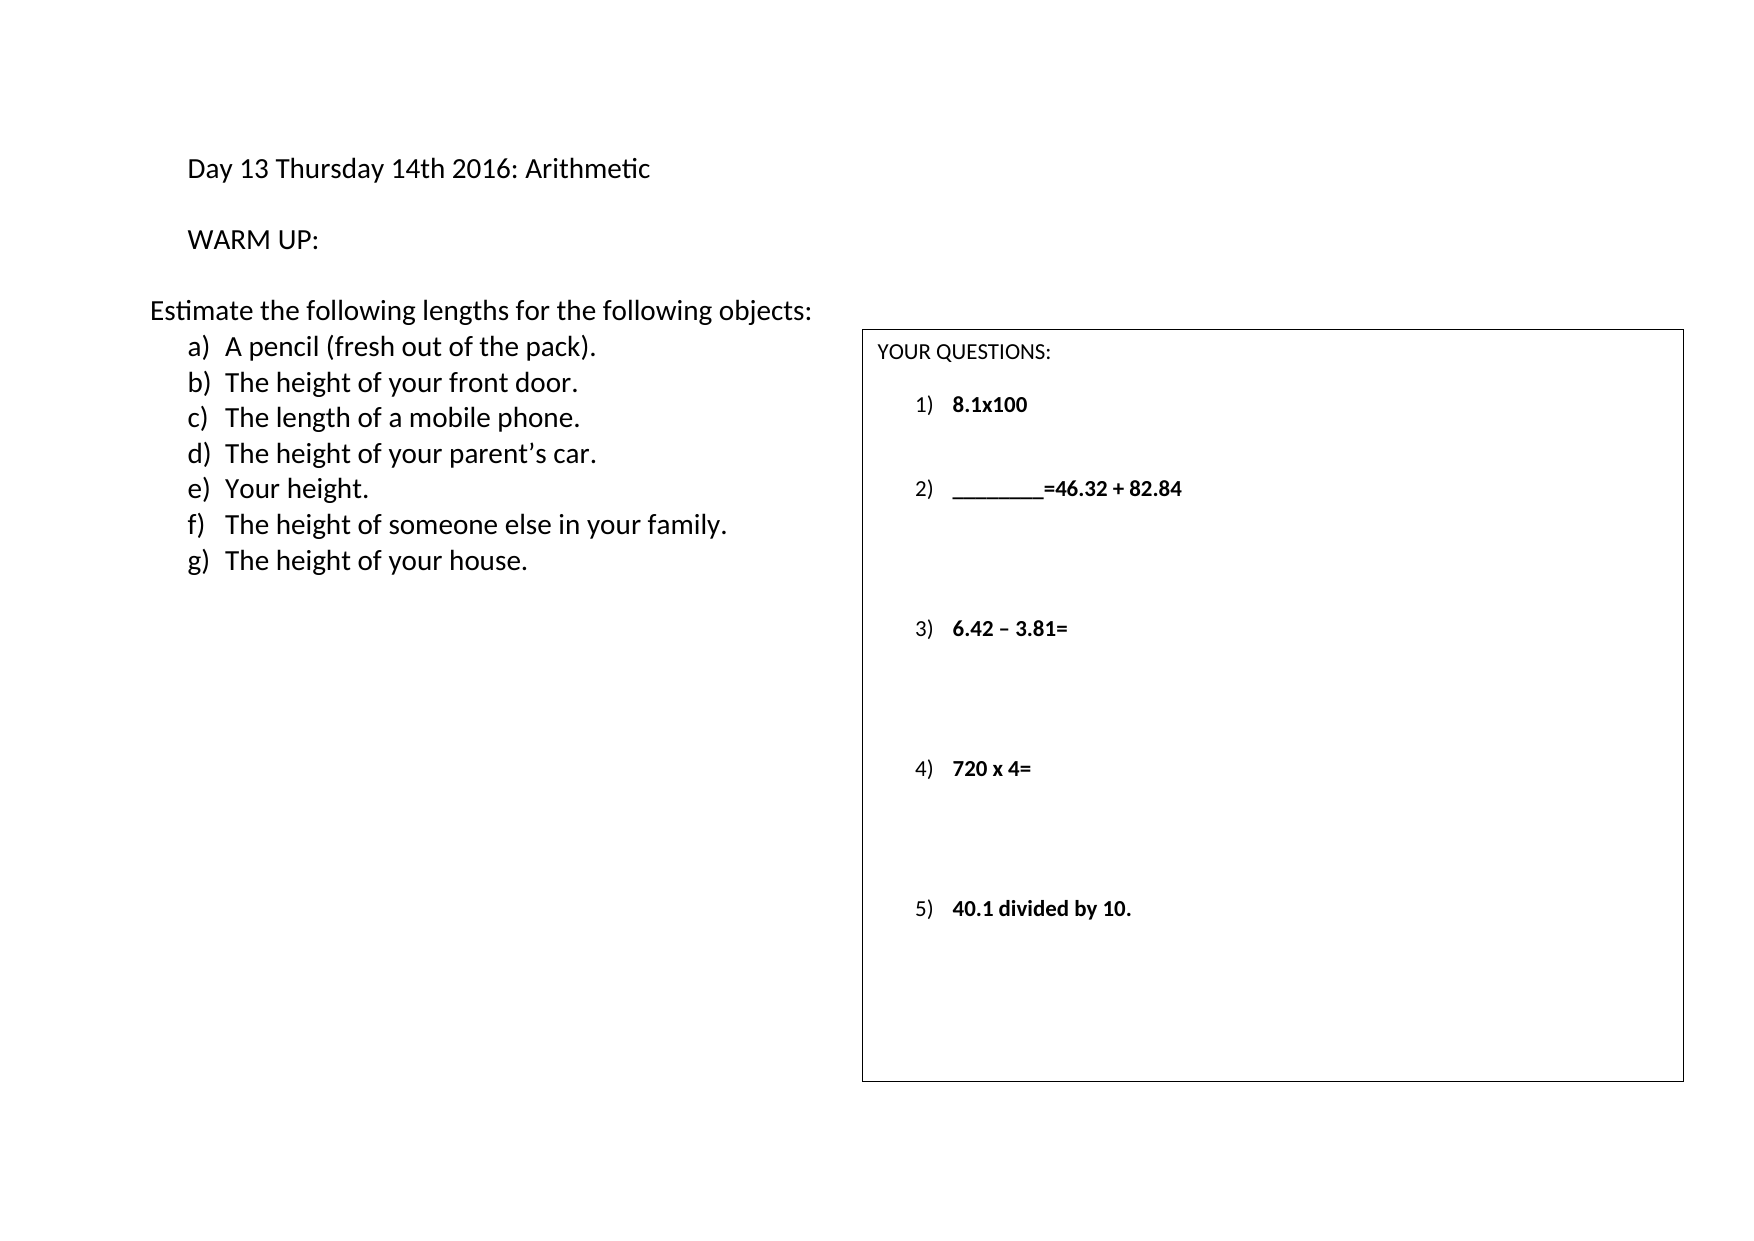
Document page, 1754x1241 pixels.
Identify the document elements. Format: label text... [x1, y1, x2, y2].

list A pencil (fresh out of the pack). [187, 328, 1604, 364]
text Day 13 Thursday 14th 2016: Arithmetic [187, 150, 1604, 186]
text Estimate the following lengths for the following objects: [150, 292, 1604, 328]
text WARM UP: [187, 221, 1604, 257]
list The height of your front door. [187, 364, 862, 399]
list The height of someone else in your family. [187, 506, 862, 542]
list The height of your house. [187, 542, 862, 577]
list The height of your parent’s car. [187, 435, 862, 471]
list Your height. [187, 471, 862, 506]
list The length of a mobile phone. [187, 399, 862, 435]
